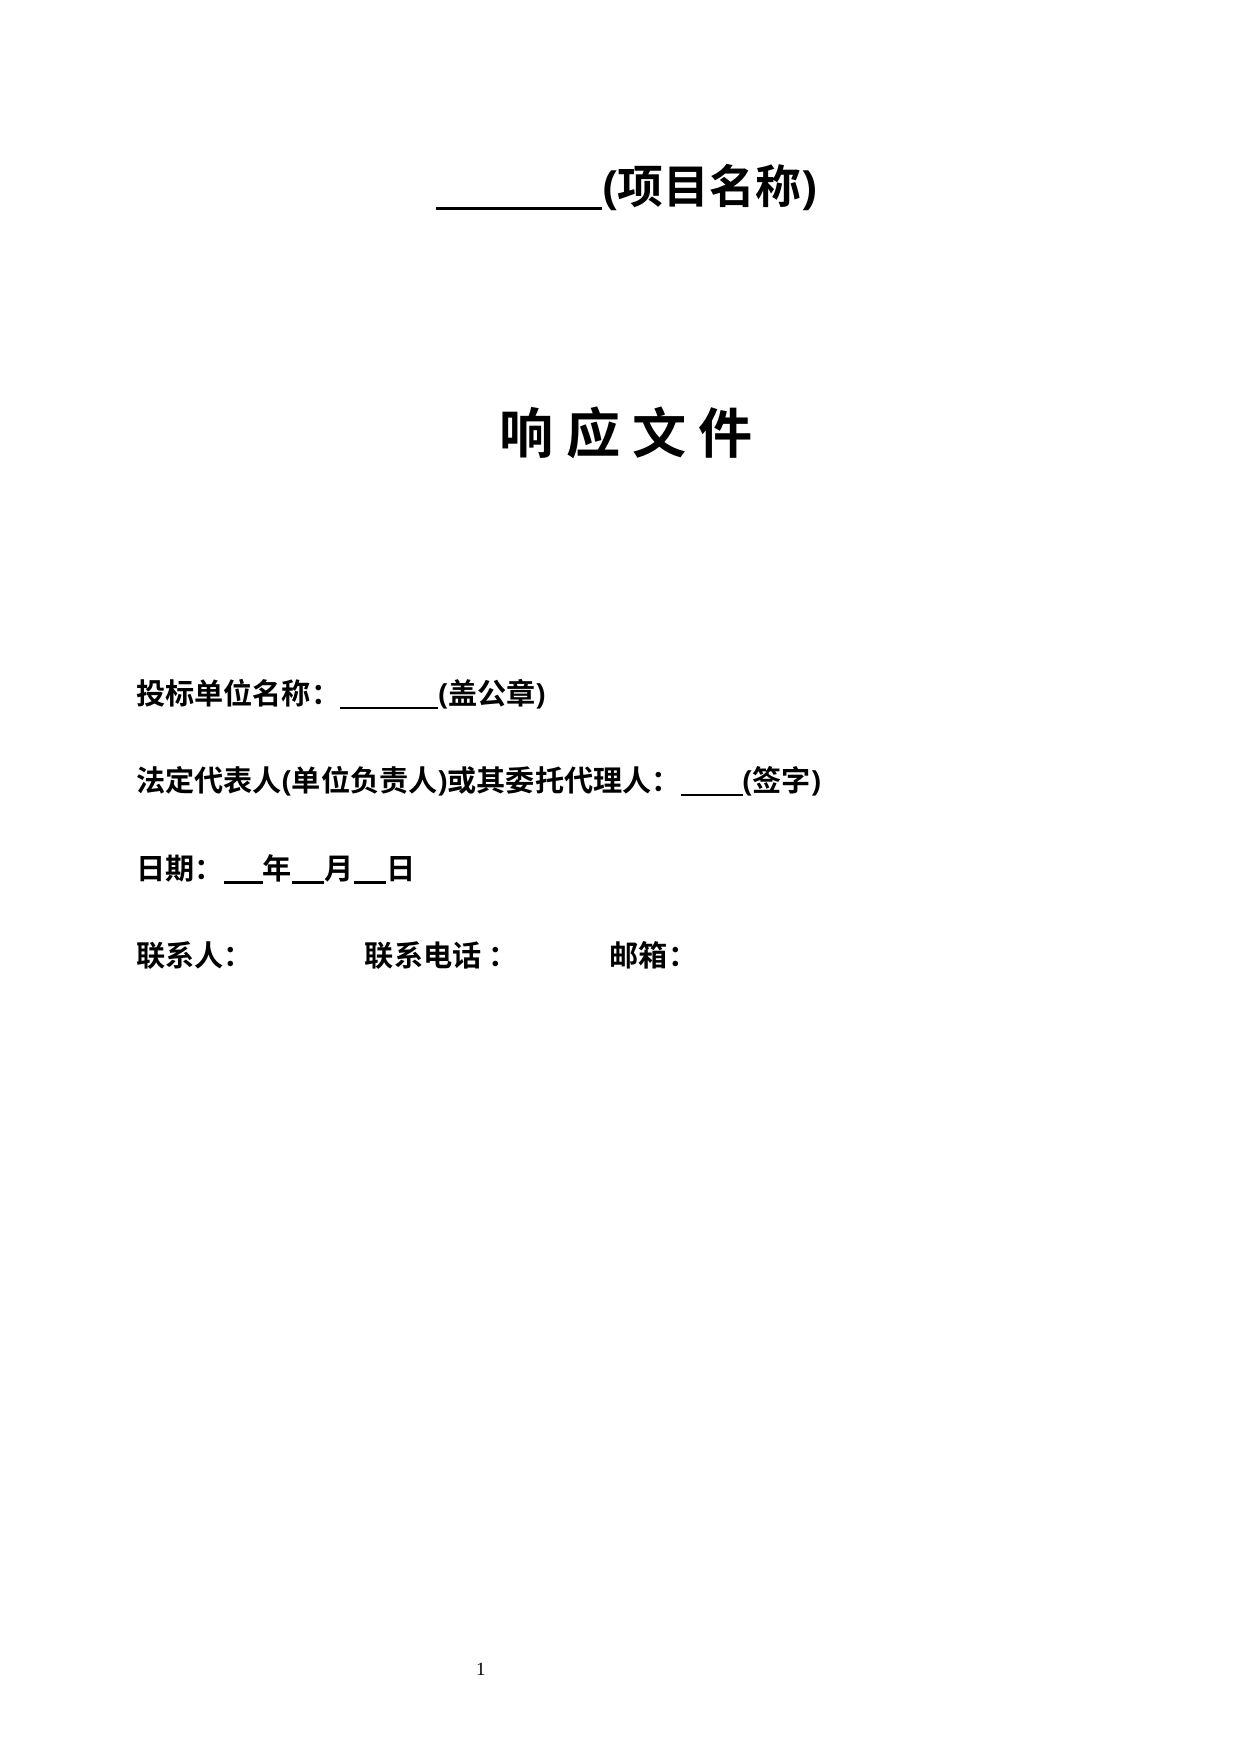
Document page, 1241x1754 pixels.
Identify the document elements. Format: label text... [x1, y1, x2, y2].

text 投标单位名称： (盖公章) [136, 659, 1116, 725]
text 日期： 年 月 日 [136, 833, 1116, 899]
text 法定代表人(单位负责人)或其委托代理人： (签字) [136, 746, 1116, 812]
text 联系人： 联系电话 ： 邮箱： [136, 921, 1116, 987]
text (项目名称) [136, 134, 1116, 233]
text 响 应 文 件 [136, 380, 1116, 479]
